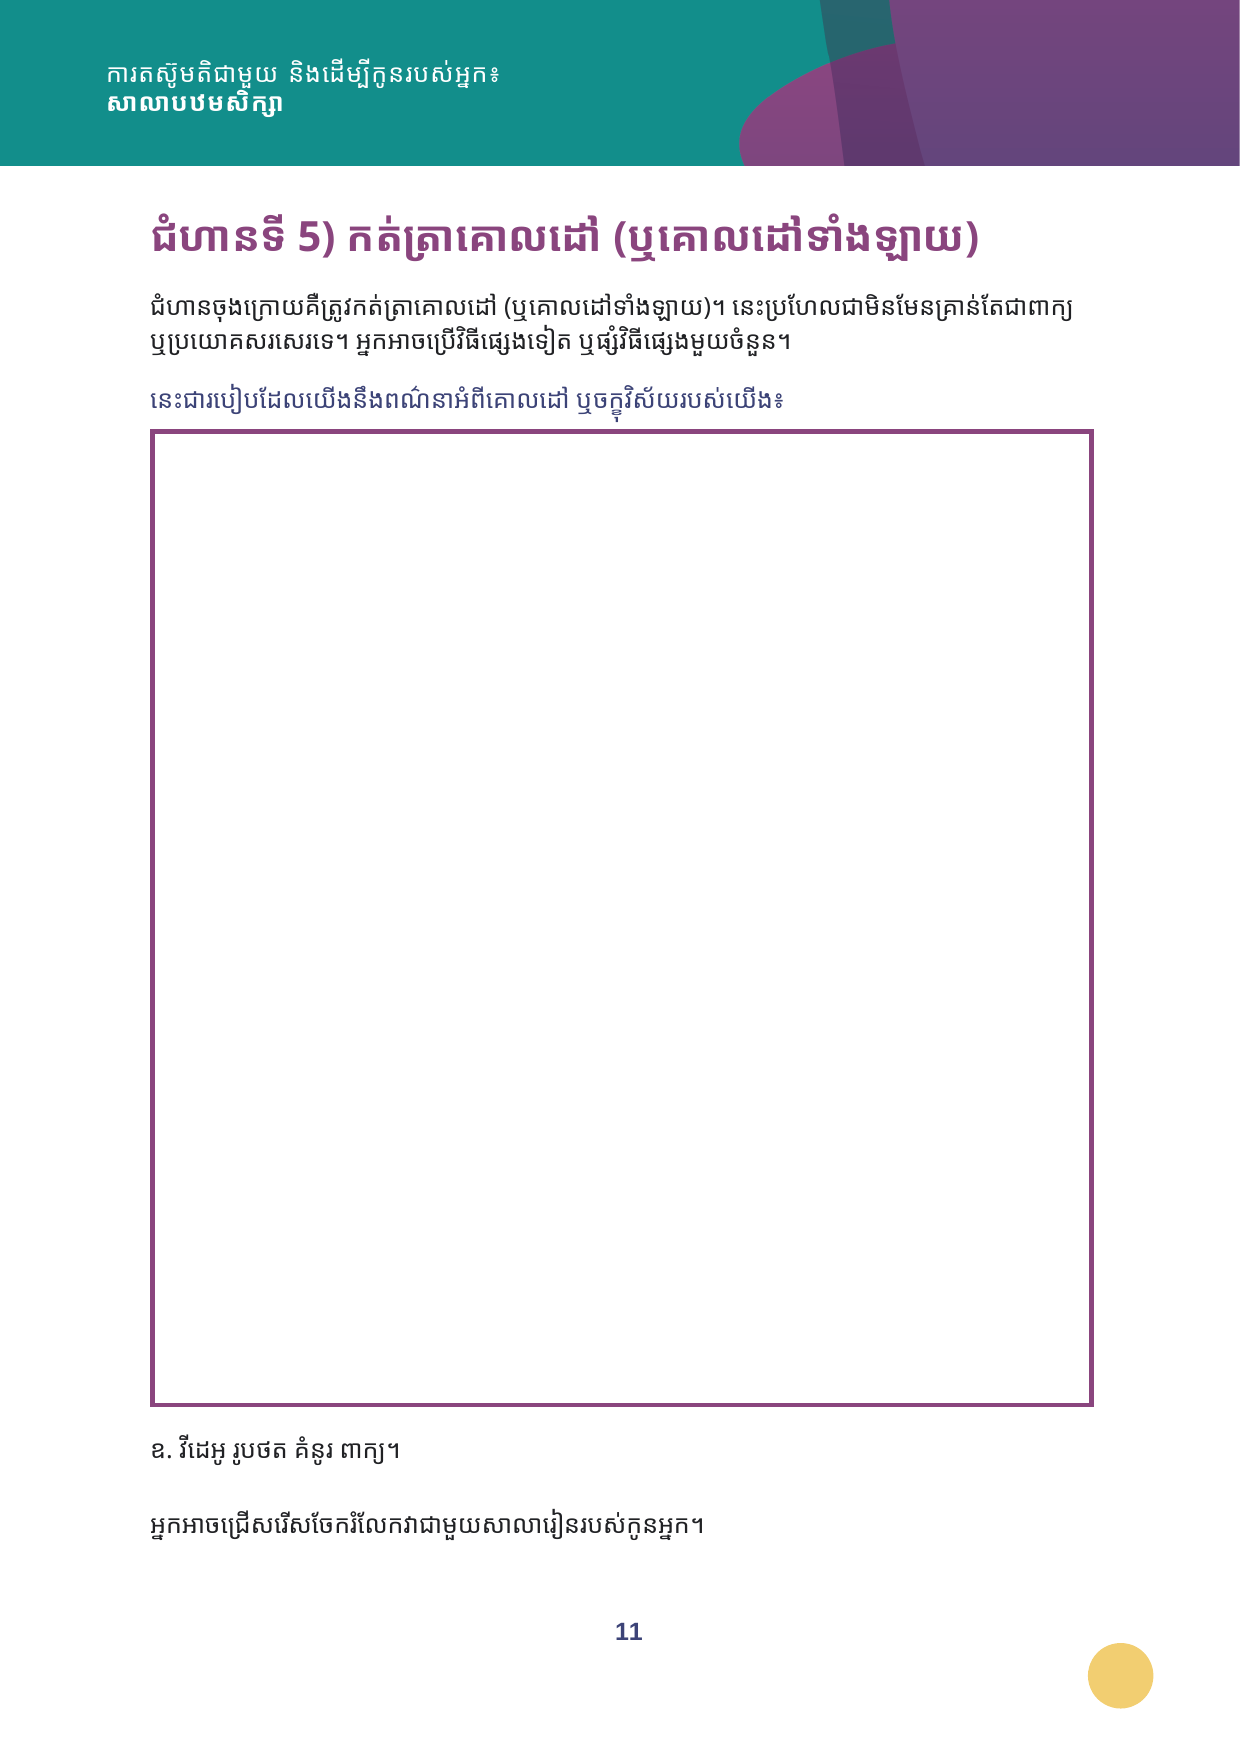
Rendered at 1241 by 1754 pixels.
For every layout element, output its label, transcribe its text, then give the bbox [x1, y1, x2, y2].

text អ្នកអាចជ្រើសរើសចែករំលែកវាជាមួយសាលារៀនរបស់កូនអ្នក។ [150, 1491, 1107, 1541]
subtitle ជំហានទី 5) កត់ត្រាគោលដៅ (ឬគោលដៅទាំងឡាយ) [150, 207, 1107, 263]
text ឧ. វីដេអូ រូបថត គំនូរ ពាក្យ។ [150, 1416, 1107, 1466]
subtitle នេះជារបៀបដែលយើងនឹងពណ៌នាអំពីគោលដៅ ឬចក្ខុវិស័យរបស់យើង៖ [150, 382, 1107, 416]
text ជំហានចុងក្រោយគឺត្រូវកត់ត្រាគោលដៅ (ឬគោលដៅទាំងឡាយ)។ នេះប្រហែលជាមិនមែនគ្រាន់តែជាពាក្យ ឬប្រយោគសរសេរទេ។ អ្នក​អាច​ប្រើ​វិធី​ផ្សេង​ទៀត ឬ​ផ្សំ​វិធី​ផ្សេង​មួយ​ចំនួន។ [150, 288, 1107, 357]
table_header [155, 434, 1089, 1403]
picture [0, 0, 1240, 166]
